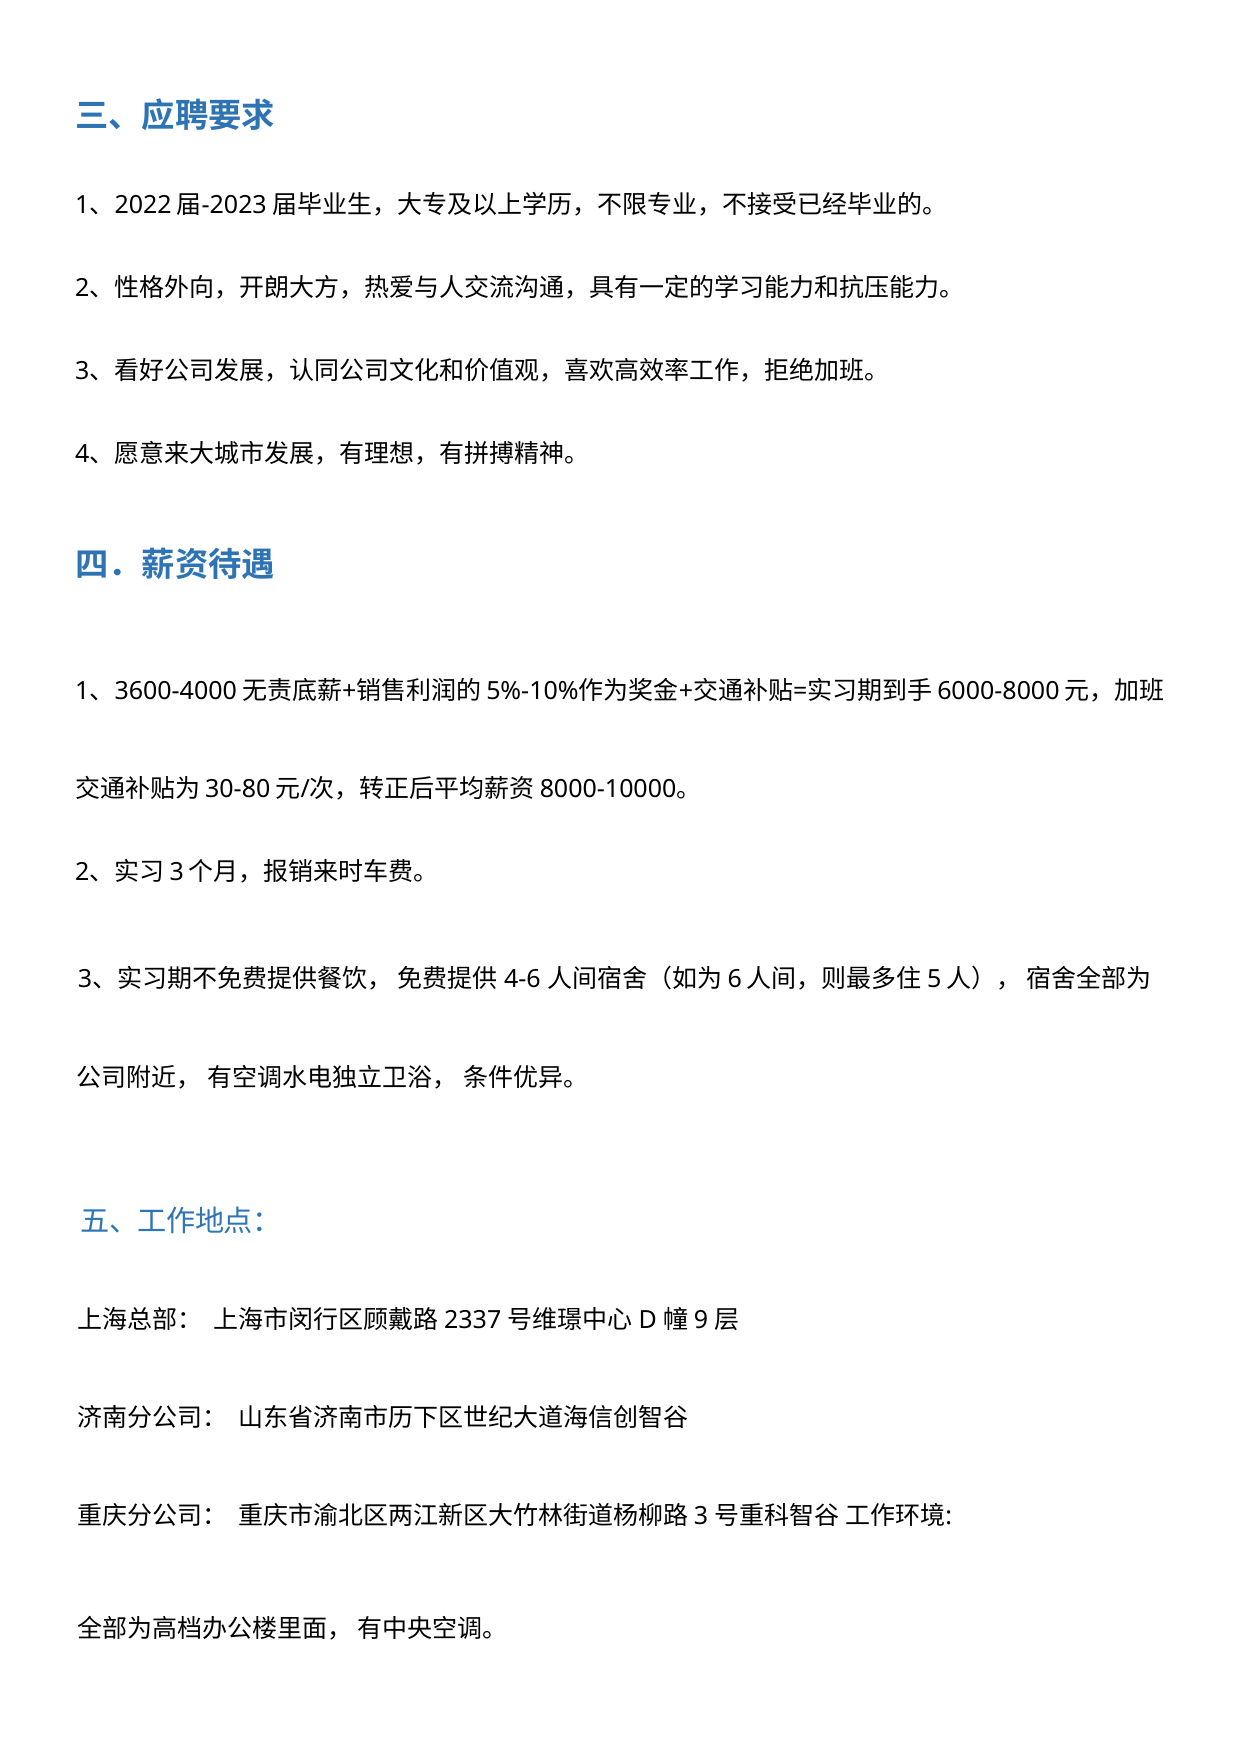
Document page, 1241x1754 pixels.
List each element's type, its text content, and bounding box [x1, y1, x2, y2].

text 2、性格外向，开朗大方，热爱与人交流沟通，具有一定的学习能力和抗压能力。 [75, 253, 1165, 318]
text 五、工作地点： [75, 1186, 1165, 1251]
text 2、实习3个月，报销来时车费。 [75, 837, 1165, 902]
text 3、实习期不免费提供餐饮， 免费提供 4-6 人间宿舍（如为6人间，则最多住5人）， 宿舍全部为公司附近， 有空调水电独立卫浴， 条件优异。 [77, 944, 1152, 1108]
text 三、应聘要求 [75, 81, 1165, 146]
text 3、看好公司发展，认同公司文化和价值观，喜欢高效率工作，拒绝加班。 [75, 336, 1165, 401]
text 1、2022届-2023届毕业生，大专及以上学历，不限专业，不接受已经毕业的。 [75, 170, 1165, 235]
text 1、3600-4000无责底薪+销售利润的5%-10%作为奖金+交通补贴=实习期到手6000-8000元，加班交通补贴为30-80元/次，转正后平均薪资8000-10000。 [75, 656, 1165, 819]
text 4、愿意来大城市发展，有理想，有拼搏精神。 [75, 419, 1165, 484]
text 全部为高档办公楼里面， 有中央空调。 [75, 1594, 1165, 1659]
text 重庆分公司： 重庆市渝北区两江新区大竹林街道杨柳路 3 号重科智谷 工作环境: [77, 1481, 1051, 1546]
subtitle 四．薪资待遇 [75, 529, 1165, 594]
text 上海总部： 上海市闵行区顾戴路 2337 号维璟中心 D 幢 9 层 [75, 1286, 1165, 1351]
text 济南分公司： 山东省济南市历下区世纪大道海信创智谷 [75, 1383, 1165, 1448]
